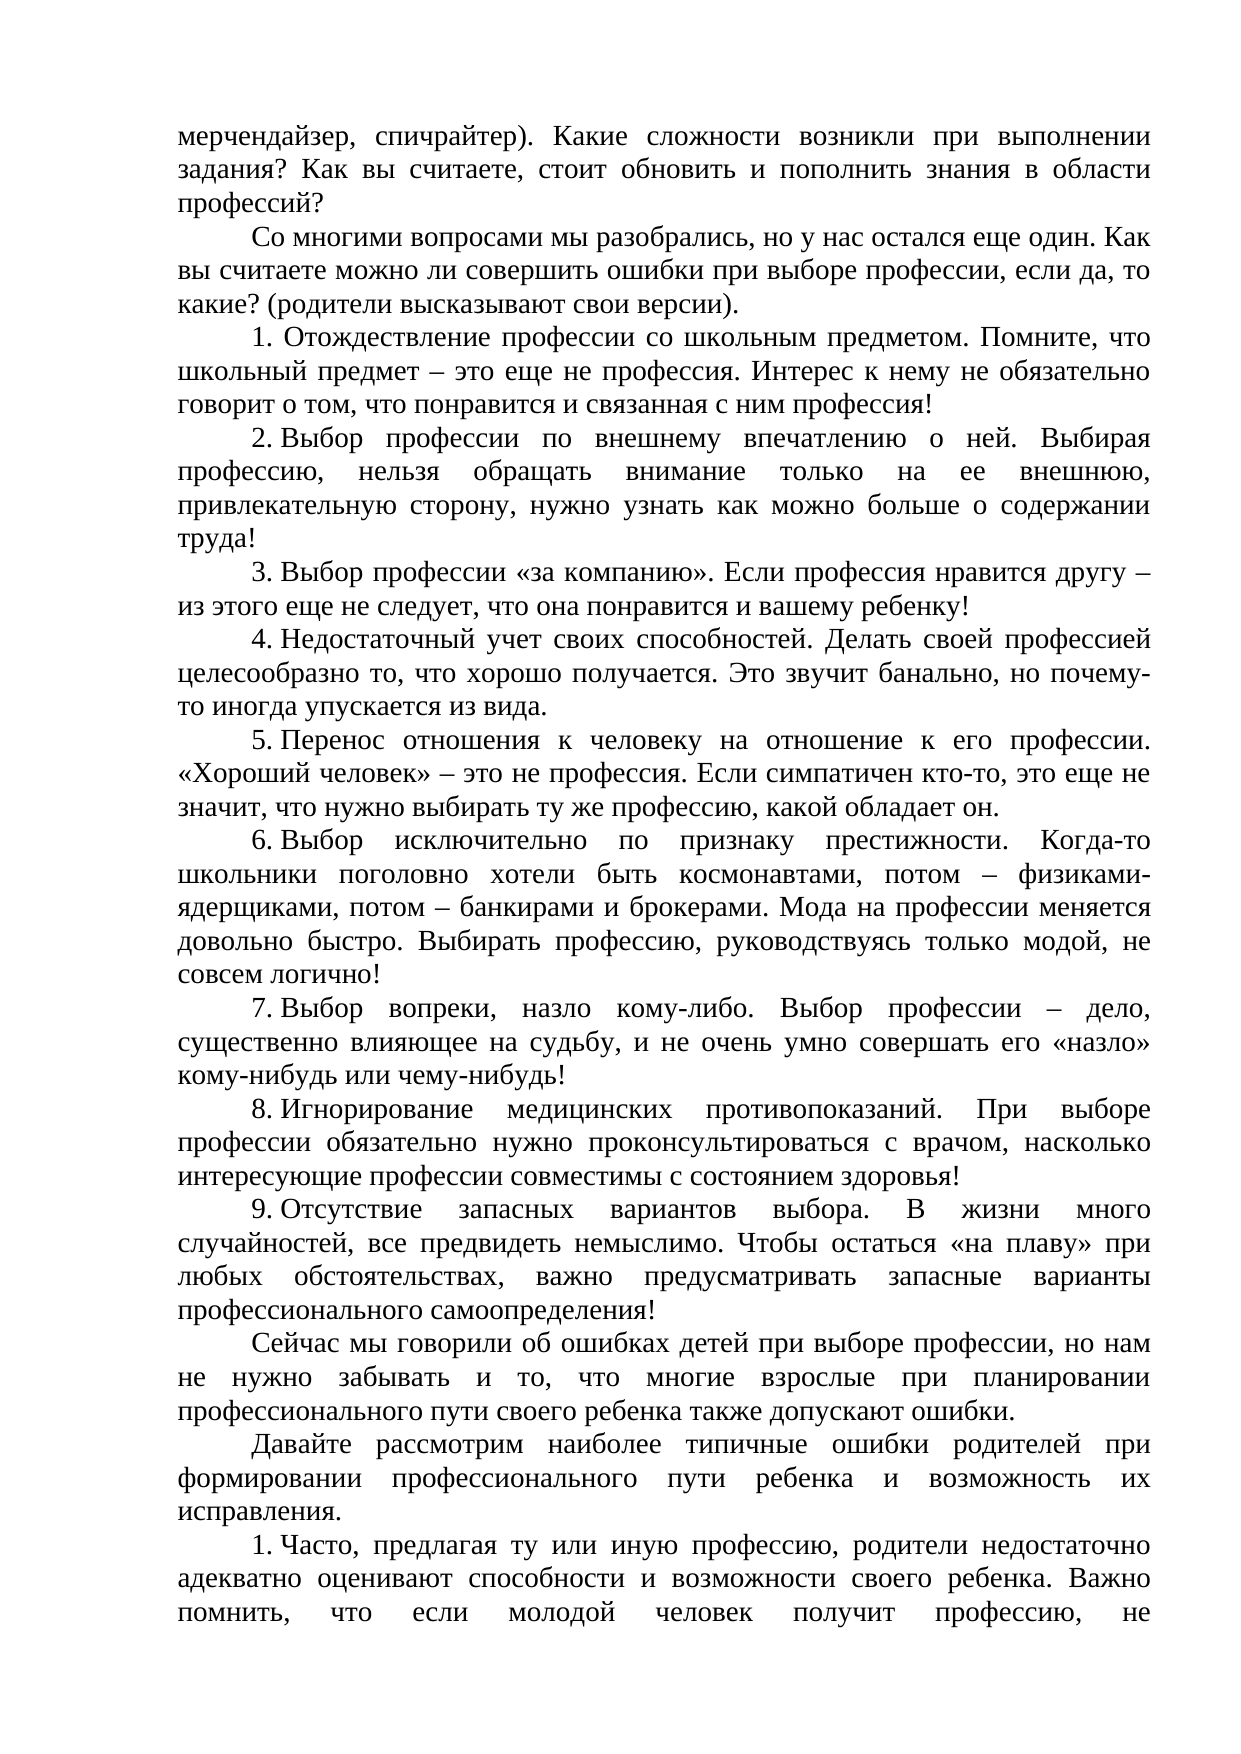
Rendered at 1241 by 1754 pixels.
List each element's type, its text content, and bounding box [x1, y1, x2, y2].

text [177, 1527, 1152, 1627]
text Давайте рассмотрим наиболее типичные ошибки родителей при формировании профессионального пути ребенка и возможность их исправления. [177, 1426, 1152, 1527]
text 4. Недостаточный учет своих способностей. Делать своей профессией целесообразно то, что хорошо получается. Это звучит банально, но почему-то иногда упускается из вида. [177, 621, 1152, 722]
text 7. Выбор вопреки, назло кому-либо. Выбор профессии – дело, существенно влияющее на судьбу, и не очень умно совершать его «назло» кому-нибудь или чему-нибудь! [177, 990, 1152, 1091]
text 5. Перенос отношения к человеку на отношение к его профессии. «Хороший человек» – это не профессия. Если симпатичен кто-то, это еще не значит, что нужно выбирать ту же профессию, какой обладает он. [177, 722, 1152, 822]
text Со многими вопросами мы разобрались, но у нас остался еще один. Как вы считаете можно ли совершить ошибки при выборе профессии, если да, то какие? (родители высказывают свои версии). [177, 219, 1152, 319]
text 8. Игнорирование медицинских противопоказаний. При выборе профессии обязательно нужно проконсультироваться с врачом, насколько интересующие профессии совместимы с состоянием здоровья! [177, 1091, 1152, 1191]
text 6. Выбор исключительно по признаку престижности. Когда-то школьники поголовно хотели быть космонавтами, потом – физиками-ядерщиками, потом – банкирами и брокерами. Мода на профессии меняется довольно быстро. Выбирать профессию, руководствуясь только модой, не совсем логично! [177, 822, 1152, 990]
text 9. Отсутствие запасных вариантов выбора. В жизни много случайностей, все предвидеть немыслимо. Чтобы остаться «на плаву» при любых обстоятельствах, важно предусматривать запасные варианты профессионального самоопределения! [177, 1191, 1152, 1326]
text 3. Выбор профессии «за компанию». Если профессия нравится другу – из этого еще не следует, что она понравится и вашему ребенку! [177, 554, 1152, 621]
text 1. Отождествление профессии со школьным предметом. Помните, что школьный предмет – это еще не профессия. Интерес к нему не обязательно говорит о том, что понравится и связанная с ним профессия! [177, 319, 1152, 420]
text 2. Выбор профессии по внешнему впечатлению о ней. Выбирая профессию, нельзя обращать внимание только на ее внешнюю, привлекательную сторону, нужно узнать как можно больше о содержании труда! [177, 420, 1152, 554]
text Сейчас мы говорили об ошибках детей при выборе профессии, но нам не нужно забывать и то, что многие взрослые при планировании профессионального пути своего ребенка также допускают ошибки. [177, 1326, 1152, 1426]
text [177, 118, 1152, 219]
